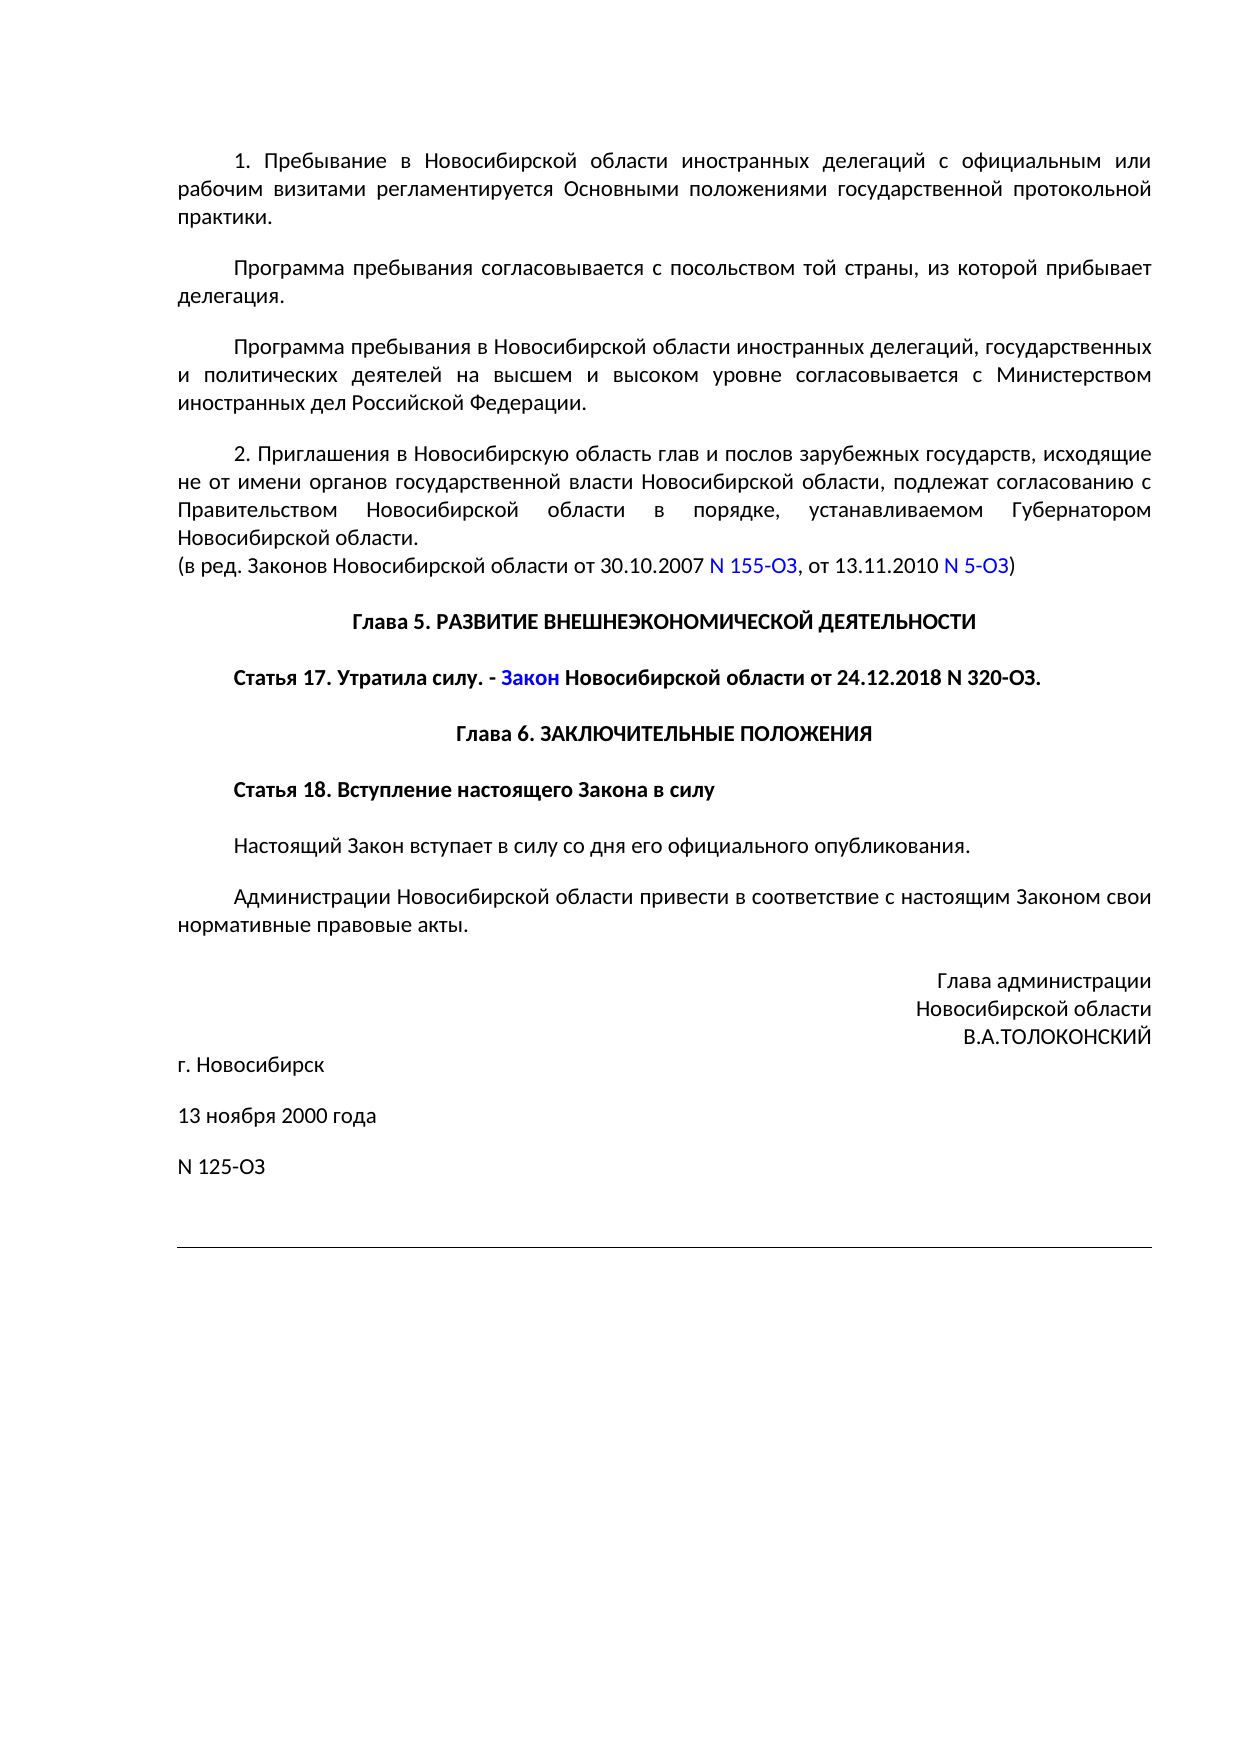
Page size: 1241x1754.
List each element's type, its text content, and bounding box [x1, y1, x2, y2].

text Глава администрации [177, 966, 1152, 994]
text N 125-ОЗ [177, 1152, 1152, 1180]
title Глава 5. РАЗВИТИЕ ВНЕШНЕЭКОНОМИЧЕСКОЙ ДЕЯТЕЛЬНОСТИ [177, 607, 1152, 635]
text 1. Пребывание в Новосибирской области иностранных делегаций с официальным или рабочим визитами регламентируется Основными положениями государственной протокольной практики. [177, 146, 1152, 230]
text Программа пребывания согласовывается с посольством той страны, из которой прибывает делегация. [177, 253, 1152, 309]
title Глава 6. ЗАКЛЮЧИТЕЛЬНЫЕ ПОЛОЖЕНИЯ [177, 719, 1152, 747]
text г. Новосибирск [177, 1050, 1152, 1078]
text 2. Приглашения в Новосибирскую область глав и послов зарубежных государств, исходящие не от имени органов государственной власти Новосибирской области, подлежат согласованию с Правительством Новосибирской области в порядке, устанавливаемом Губернатором Новосибирской области. [177, 439, 1152, 551]
text Новосибирской области [177, 994, 1152, 1022]
text Администрации Новосибирской области привести в соответствие с настоящим Законом свои нормативные правовые акты. [177, 882, 1152, 938]
text Программа пребывания в Новосибирской области иностранных делегаций, государственных и политических деятелей на высшем и высоком уровне согласовывается с Министерством иностранных дел Российской Федерации. [177, 332, 1152, 416]
text Настоящий Закон вступает в силу со дня его официального опубликования. [177, 831, 1152, 859]
text 13 ноября 2000 года [177, 1101, 1152, 1129]
text (в ред. Законов Новосибирской области от 30.10.2007 N 155-ОЗ, от 13.11.2010 N 5-ОЗ) [177, 551, 1152, 579]
text В.А.ТОЛОКОНСКИЙ [177, 1022, 1152, 1050]
title Статья 18. Вступление настоящего Закона в силу [177, 775, 1152, 803]
title Статья 17. Утратила силу. - Закон Новосибирской области от 24.12.2018 N 320-ОЗ. [177, 663, 1152, 691]
